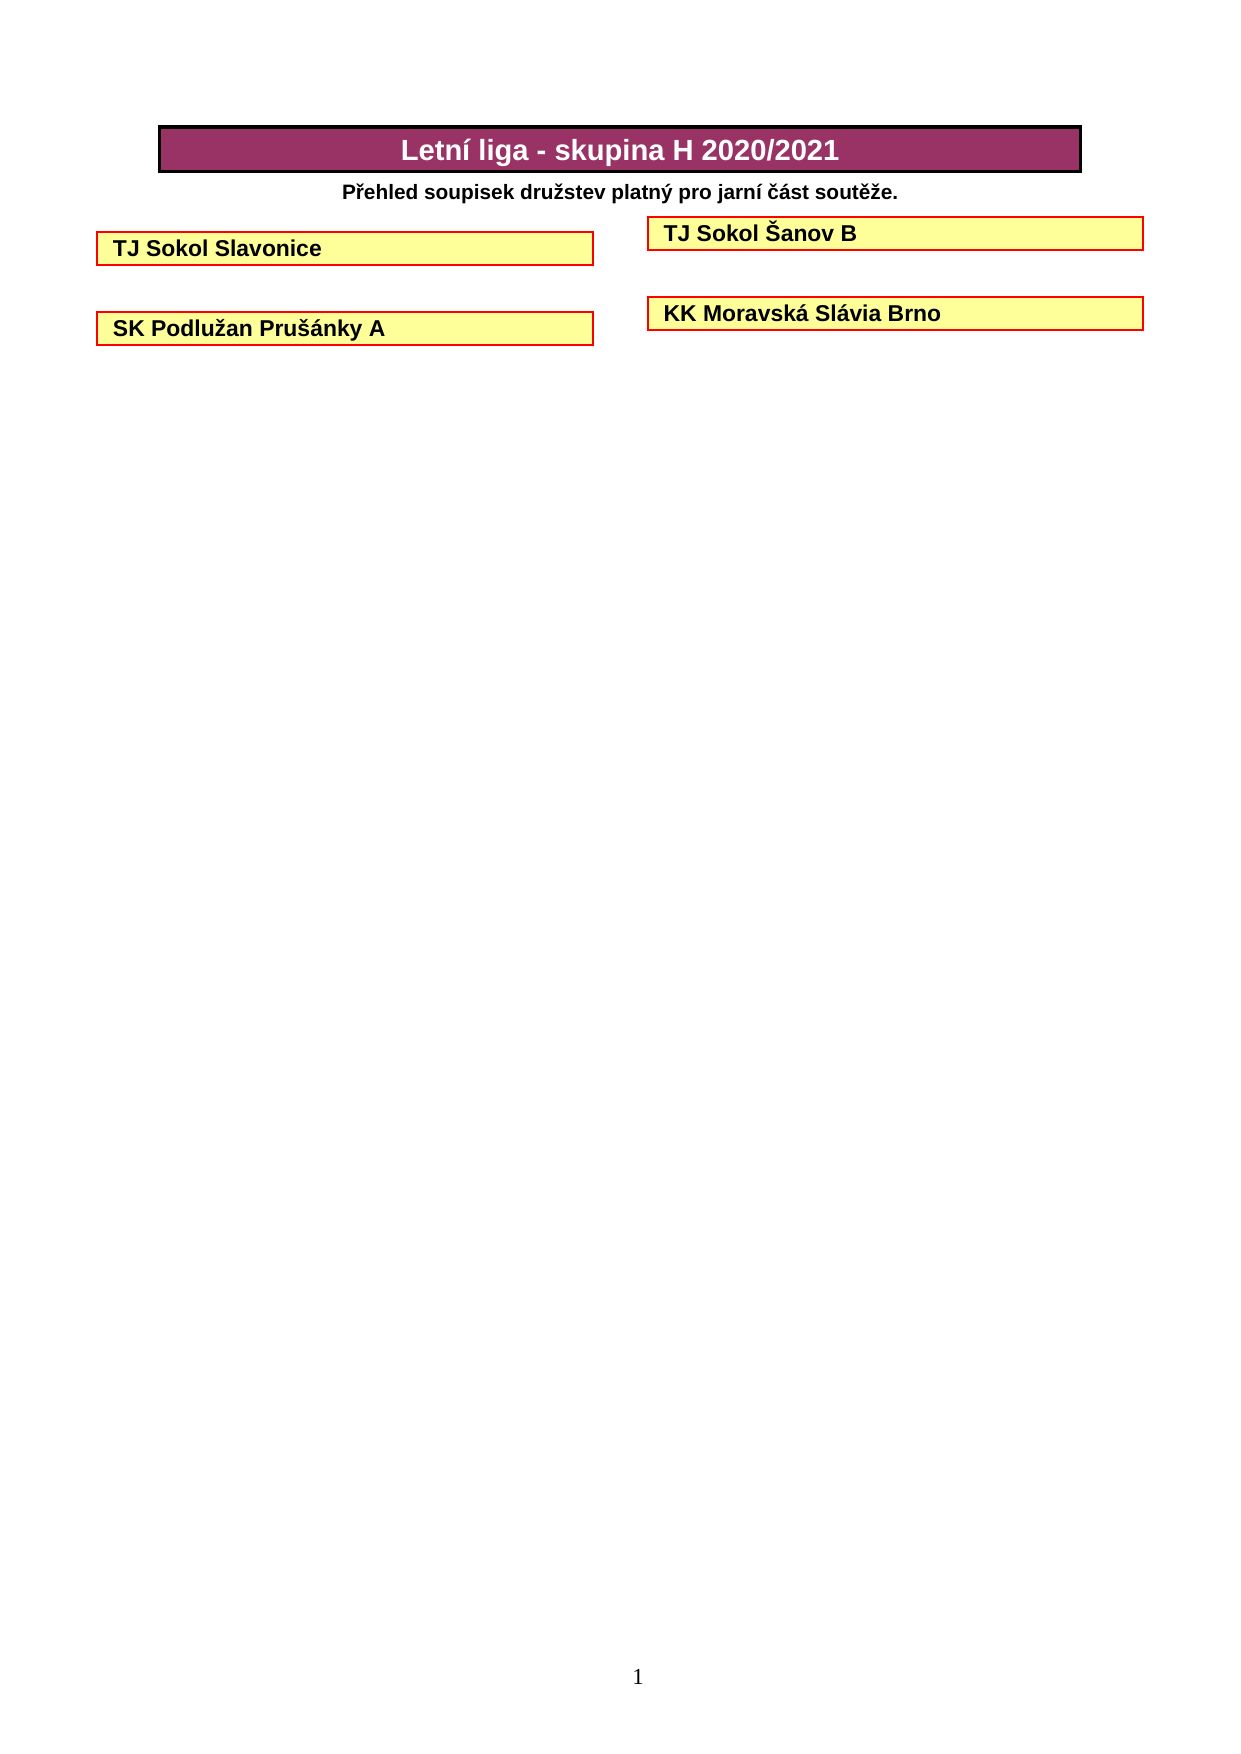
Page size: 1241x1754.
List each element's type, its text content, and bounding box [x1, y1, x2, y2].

text TJ Sokol Šanov B [649, 218, 1142, 249]
text Přehled soupisek družstev platný pro jarní část soutěže. [106, 180, 1134, 204]
text SK Podlužan Prušánky A [98, 313, 592, 344]
text KK Moravská Slávia Brno [649, 298, 1142, 329]
subtitle Letní liga - skupina H 2020/2021 [161, 129, 1079, 170]
text TJ Sokol Slavonice [98, 233, 592, 264]
